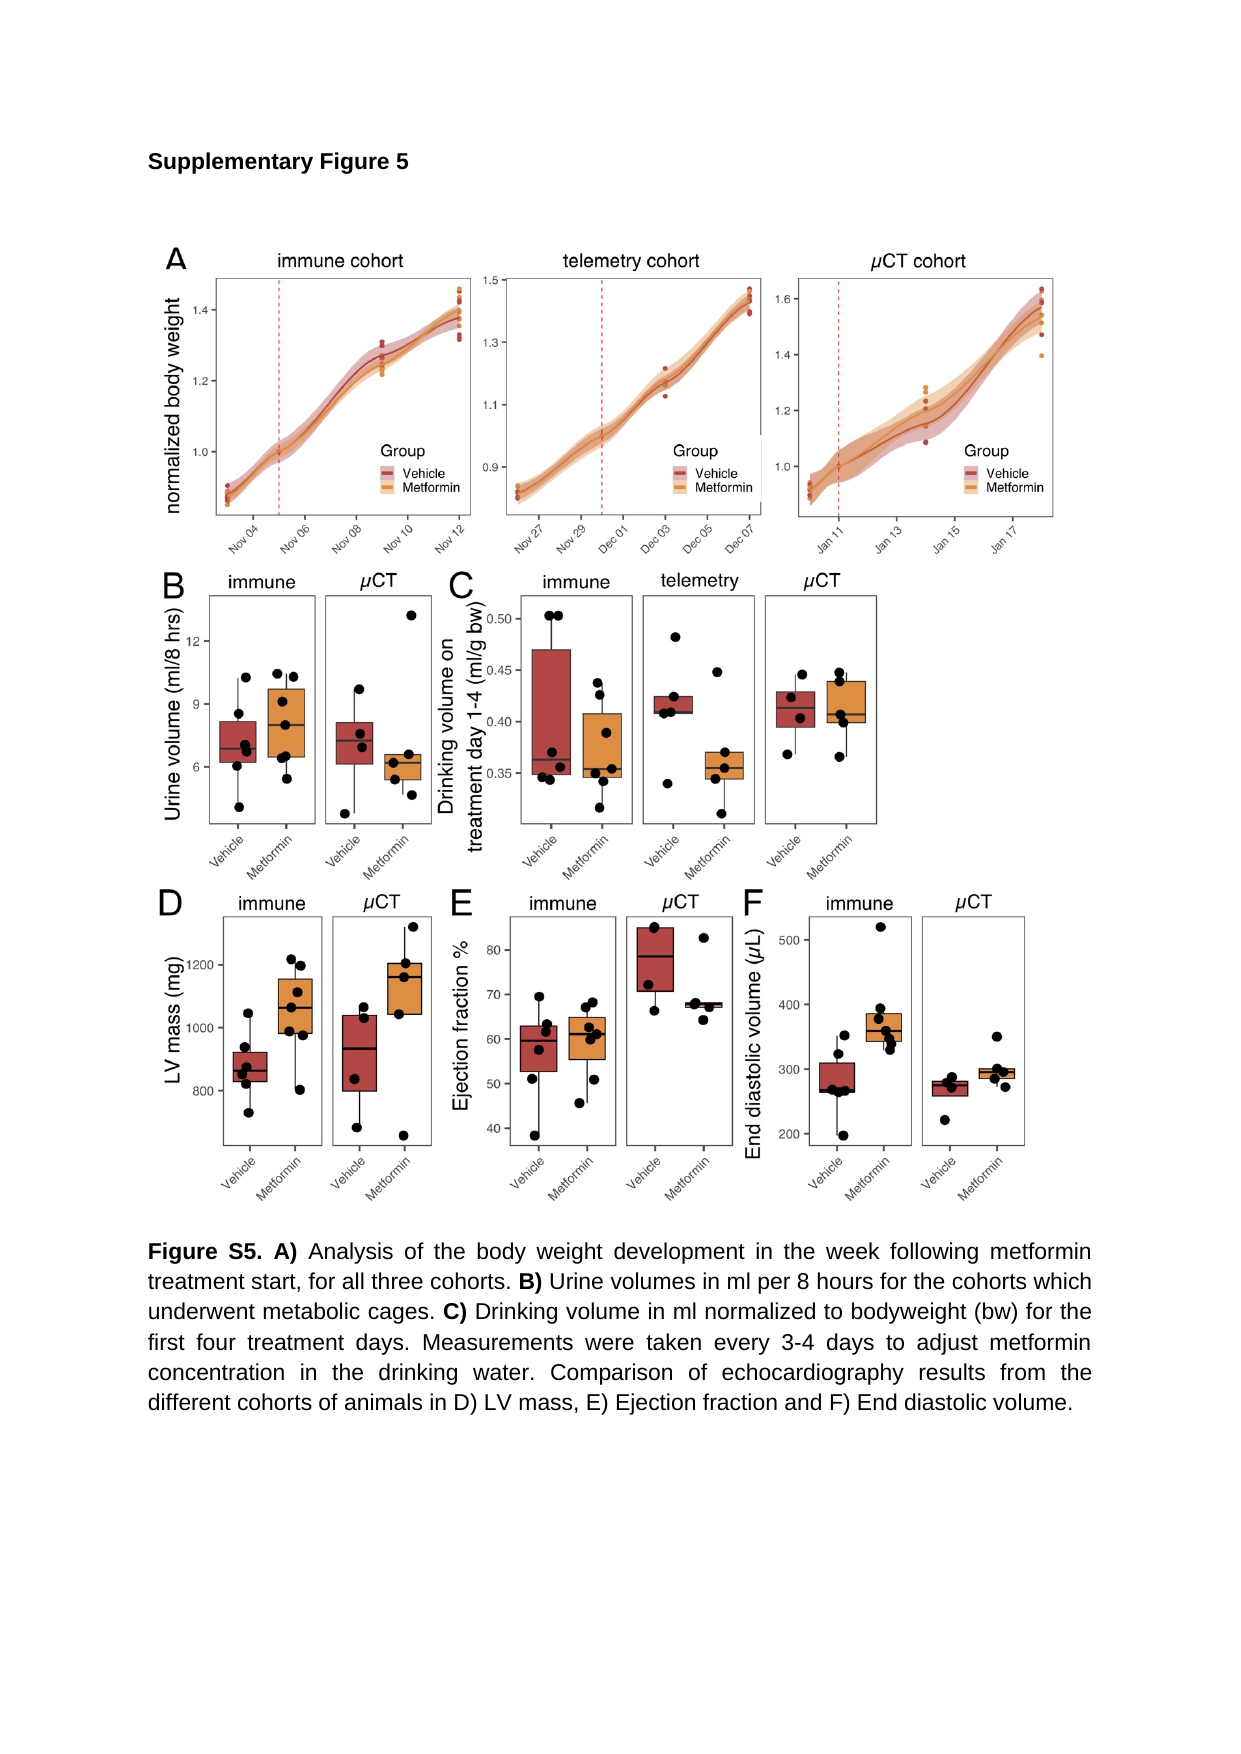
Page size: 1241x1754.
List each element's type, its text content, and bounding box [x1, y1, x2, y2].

text Supplementary Figure 5 [148, 148, 1093, 174]
text Figure S5. A) Analysis of the body weight development in the week following metformin treatment start, for all three cohorts. B) Urine volumes in ml per 8 hours for the cohorts which underwent metabolic cages. C) Drinking volume in ml normalized to bodyweight (bw) for the first four treatment days. Measurements were taken every 3-4 days to adjust metformin concentration in the drinking water. Comparison of echocardiography results from the different cohorts of animals in D) LV mass, E) Ejection fraction and F) End diastolic volume. [148, 1238, 1093, 1415]
picture [147, 229, 1093, 1205]
